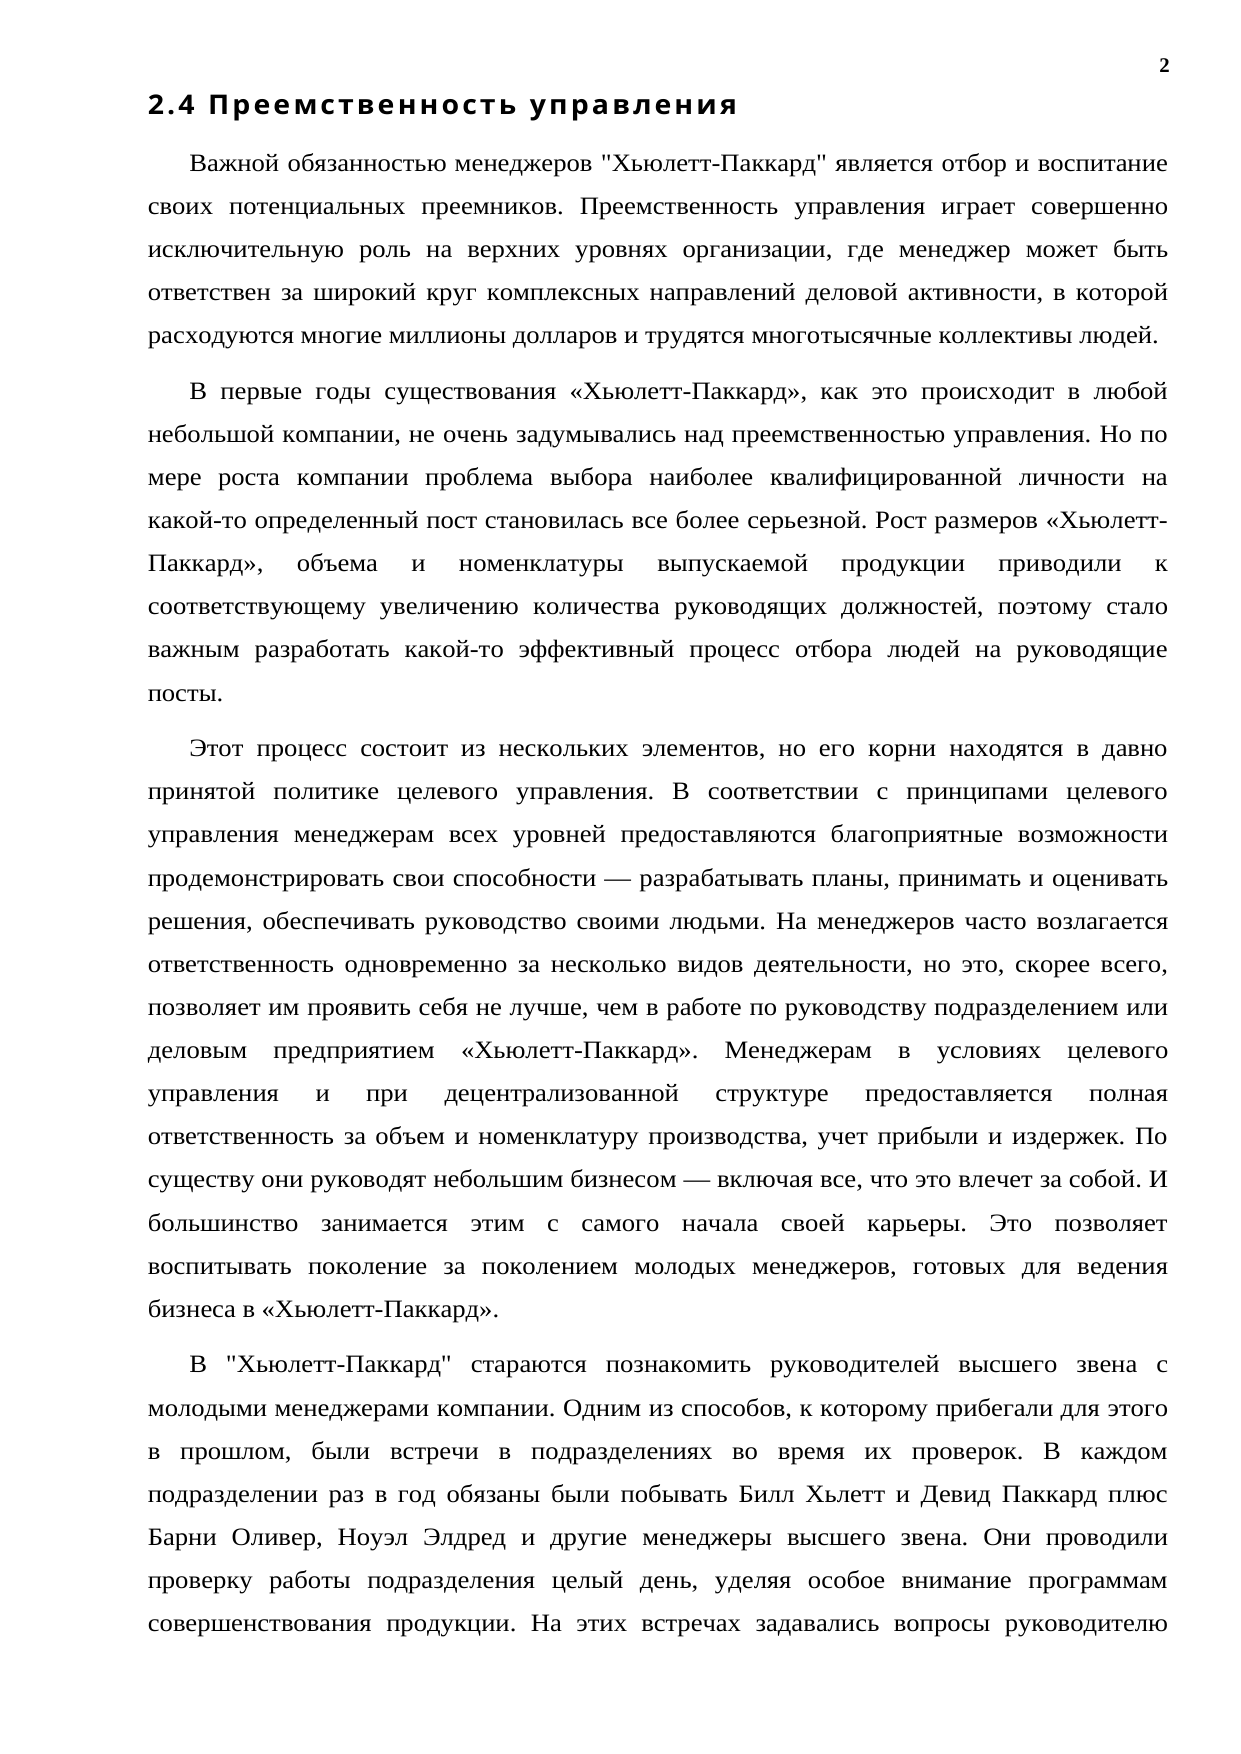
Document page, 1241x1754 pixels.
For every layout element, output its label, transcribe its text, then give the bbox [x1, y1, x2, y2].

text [148, 1349, 1169, 1637]
text 2.4 Преемственность управления [148, 86, 1169, 123]
text В первые годы существования «Хьюлетт-Паккард», как это происходит в любой небольшой компании, не очень задумывались над преемственностью управления. Но по мере роста компании проблема выбора наиболее квалифицированной личности на какой-то определенный пост становилась все более серьезной. Рост размеров «Хьюлетт-Паккард», объема и номенклатуры выпускаемой продукции приводили к соответствующему увеличению количества руководящих должностей, поэтому стало важным разработать какой-то эффективный процесс отбора людей на руководящие посты. [148, 376, 1169, 706]
text Важной обязанностью менеджеров "Хьюлетт-Паккард" является отбор и воспитание своих потенциальных преемников. Преемственность управления играет совершенно исключительную роль на верхних уровнях организации, где менеджер может быть ответствен за широкий круг комплексных направлений деловой активности, в которой расходуются многие миллионы долларов и трудятся многотысячные коллективы людей. [148, 148, 1169, 349]
text Этот процесс состоит из нескольких элементов, но его корни находятся в давно принятой политике целевого управления. В соответствии с принципами целевого управления менеджерам всех уровней предоставляются благоприятные возможности продемонстрировать свои способности — разрабатывать планы, принимать и оценивать решения, обеспечивать руководство своими людьми. На менеджеров часто возлагается ответственность одновременно за несколько видов деятельности, но это, скорее всего, позволяет им проявить себя не лучше, чем в работе по руководству подразделением или деловым предприятием «Хьюлетт-Паккард». Менеджерам в условиях целевого управления и при децентрализованной структуре предоставляется полная ответственность за объем и номенклатуру производства, учет прибыли и издержек. По существу они руководят небольшим бизнесом — включая все, что это влечет за собой. И большинство занимается этим с самого начала своей карьеры. Это позволяет воспитывать поколение за поколением молодых менеджеров, готовых для ведения бизнеса в «Хьюлетт-Паккард». [148, 733, 1169, 1323]
